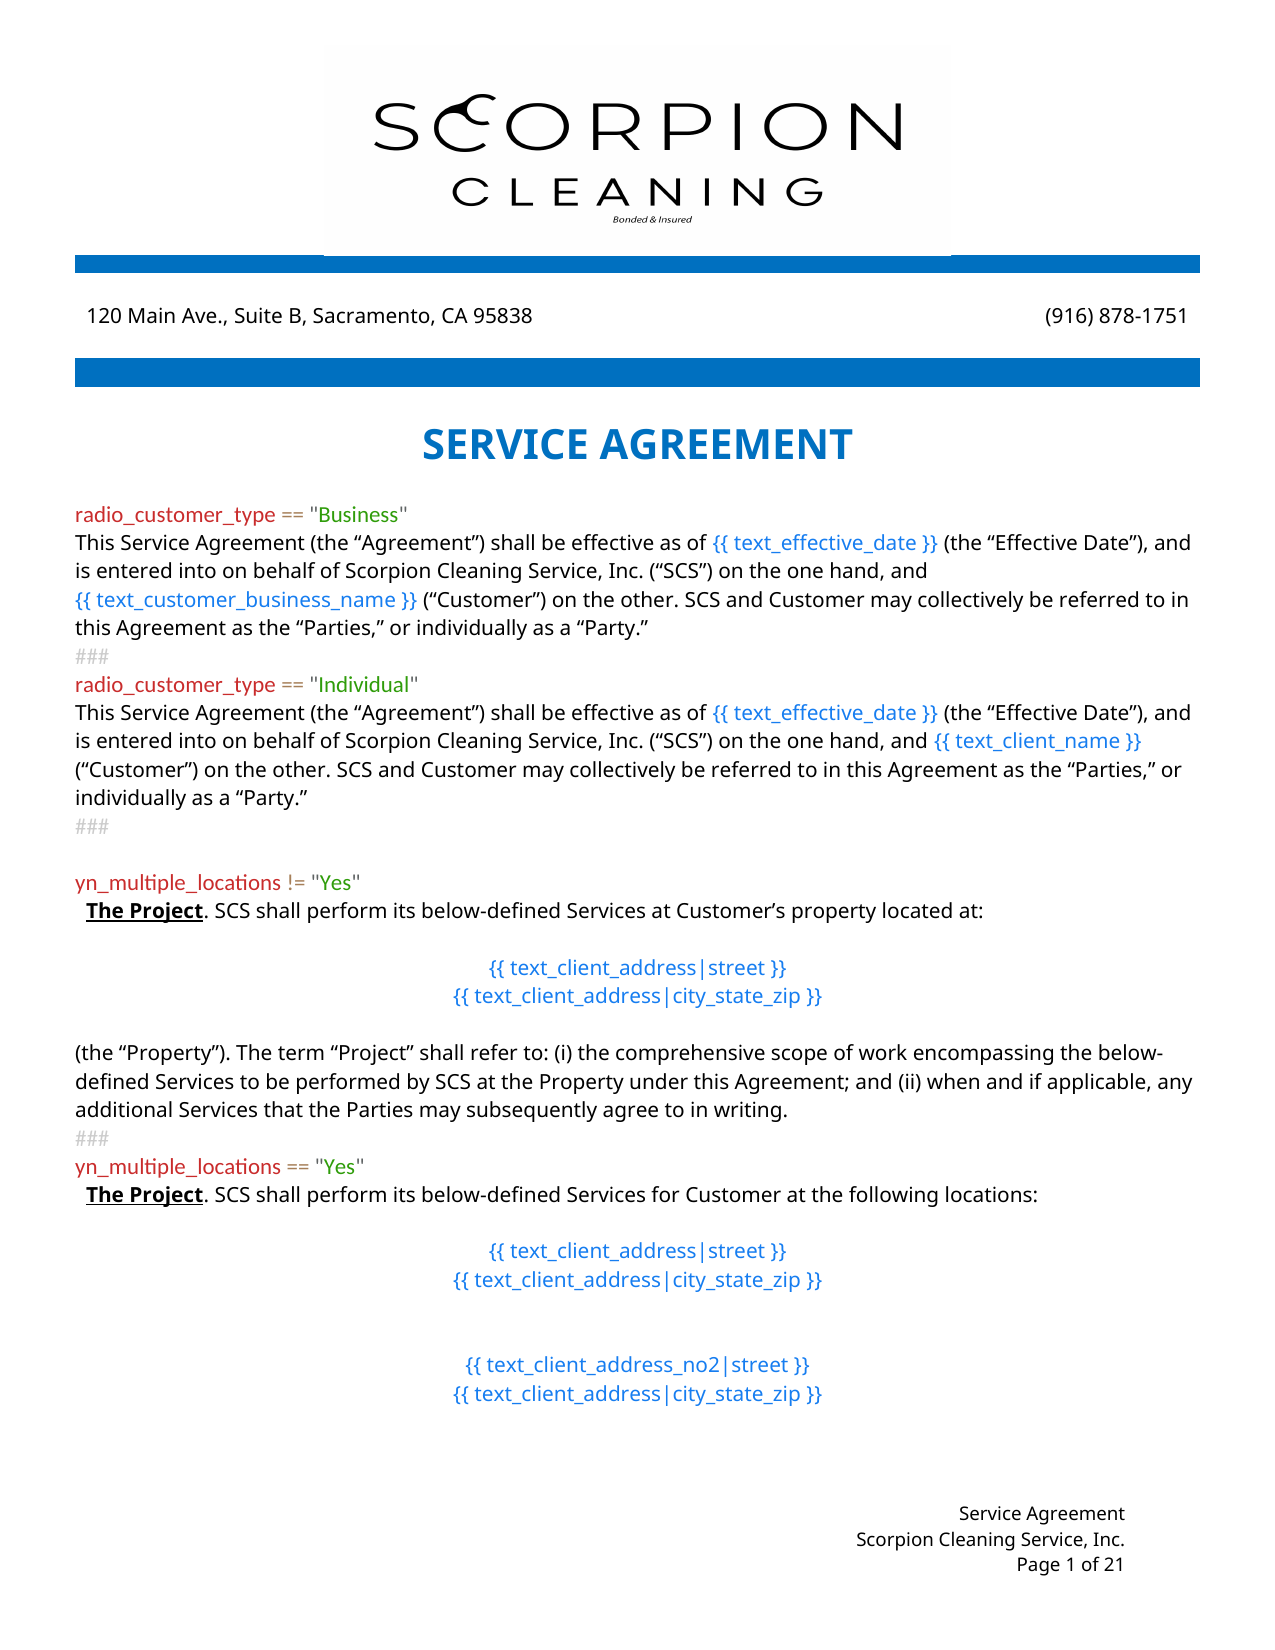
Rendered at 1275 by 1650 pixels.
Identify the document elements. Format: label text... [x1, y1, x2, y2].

text The Project. SCS shall perform its below-defined Services for Customer at the following locations: [75, 1180, 1200, 1208]
text (the “Property”). The term “Project” shall refer to: (i) the comprehensive scope of work encompassing the below-defined Services to be performed by SCS at the Property under this Agreement; and (ii) when and if applicable, any additional Services that the Parties may subsequently agree to in writing. [75, 1038, 1200, 1124]
text This Service Agreement (the “Agreement”) shall be effective as of (the “Effective Date”), and is entered into on behalf of Scorpion Cleaning Service, Inc. (“SCS”) on the one hand, and (“Customer”) on the other. SCS and Customer may collectively be referred to in this Agreement as the “Parties,” or individually as a “Party.” [75, 528, 1200, 642]
text The Project. SCS shall perform its below-defined Services at Customer’s property located at: [75, 896, 1200, 925]
table_header (916) 878-1751 [638, 302, 1200, 358]
text SERVICE AGREEMENT [75, 415, 1200, 472]
table_header 120 Main Ave., Suite B, Sacramento, CA 95838 [75, 302, 637, 358]
text This Service Agreement (the “Agreement”) shall be effective as of (the “Effective Date”), and is entered into on behalf of Scorpion Cleaning Service, Inc. (“SCS”) on the one hand, and (“Customer”) on the other. SCS and Customer may collectively be referred to in this Agreement as the “Parties,” or individually as a “Party.” [75, 698, 1200, 812]
picture [323, 45, 952, 256]
